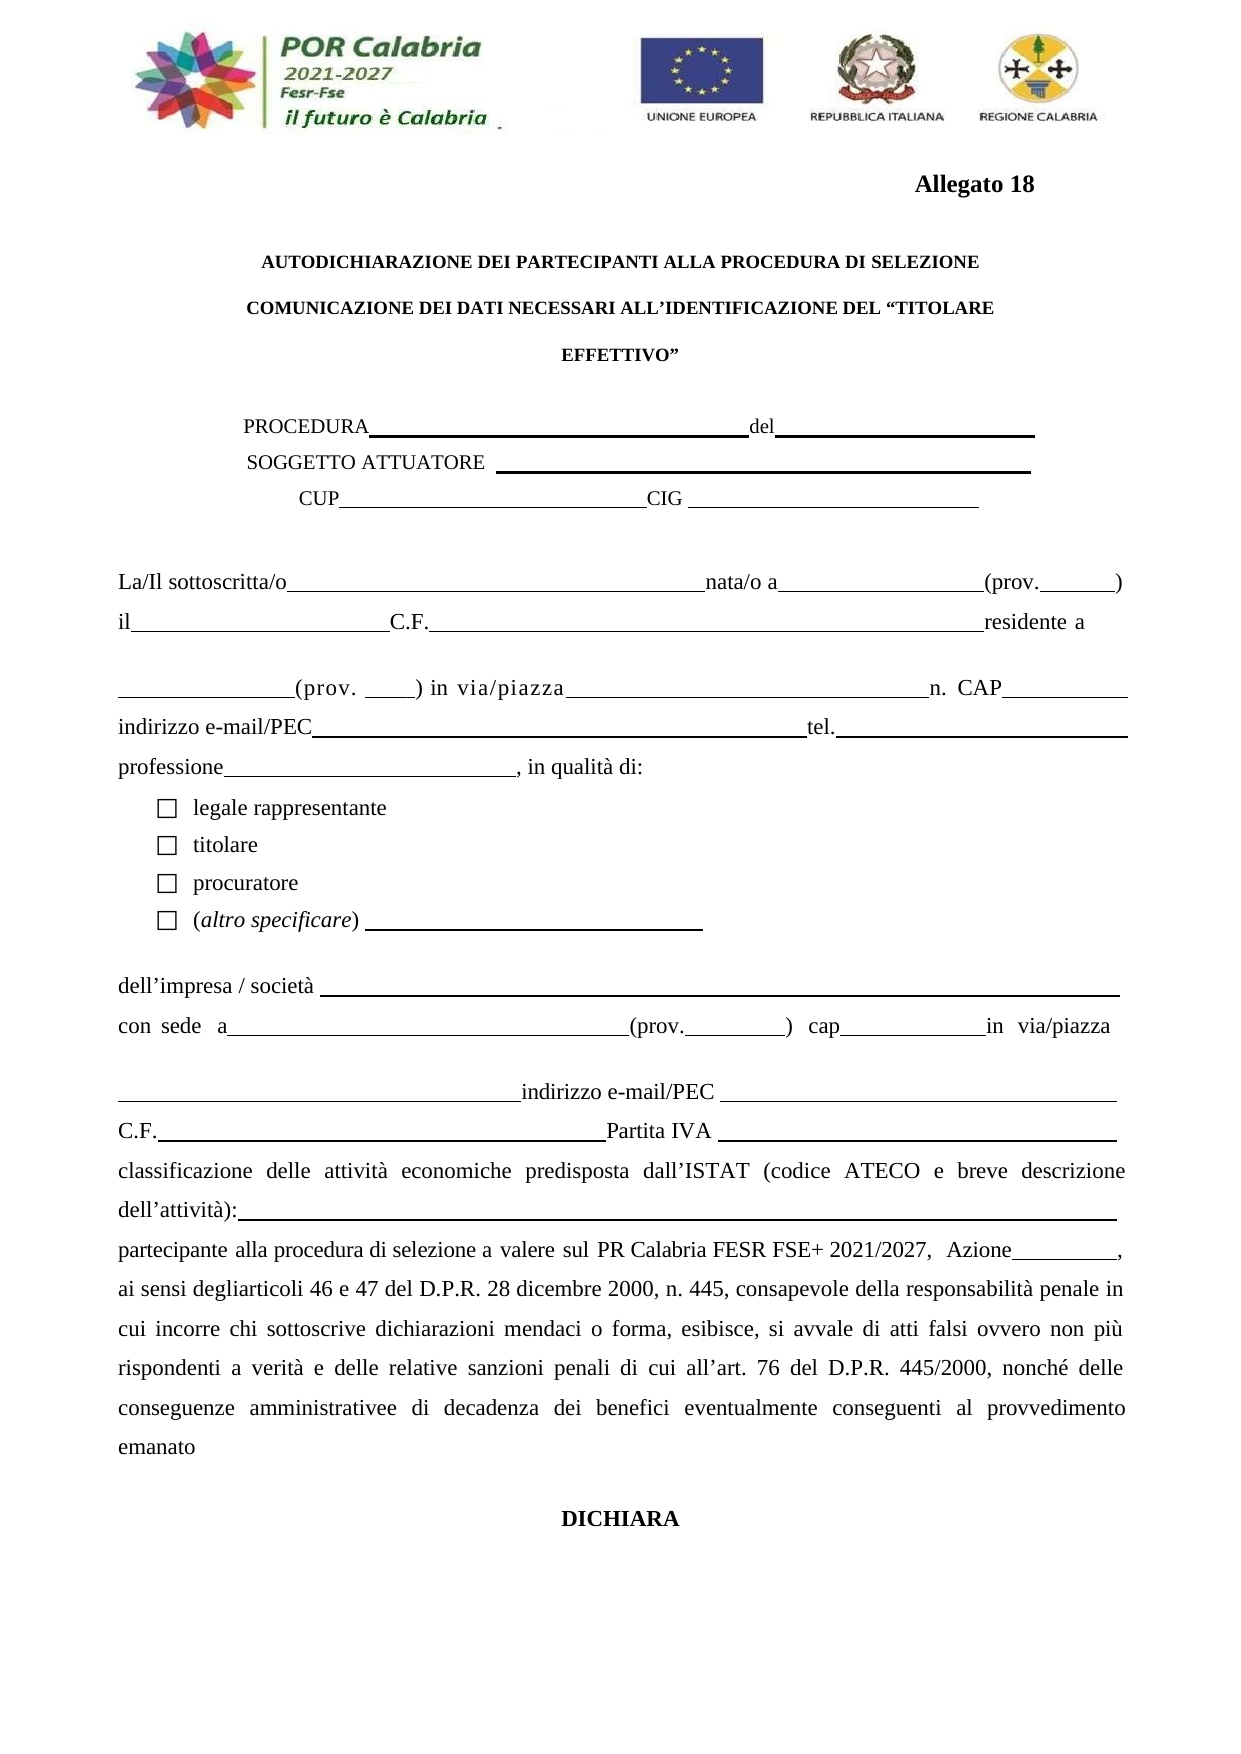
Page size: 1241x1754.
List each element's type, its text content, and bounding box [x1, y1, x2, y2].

text AUTODICHIARAZIONE DEI PARTECIPANTI ALLA PROCEDURA DI SELEZIONE COMUNICAZIONE DEI DATI NECESSARI ALL’IDENTIFICAZIONE DEL “TITOLARE EFFETTIVO” [185, 251, 1055, 365]
text dell’impresa / società [118, 973, 1155, 999]
list (altro specificare) [155, 901, 1155, 935]
picture [129, 20, 1105, 135]
text La/Il sottoscritta/o nata/o a (prov. ) il C.F. residente a [118, 568, 1123, 634]
list procuratore [155, 863, 1155, 897]
text DICHIARA [206, 1505, 1034, 1531]
text Allegato 18 [205, 169, 1034, 198]
text (prov. ) in via/piazza n. CAP indirizzo e-mail/PEC tel. professione , in qualità di: [118, 674, 1128, 779]
list titolare [155, 826, 1155, 860]
text indirizzo e-mail/PEC C.F. Partita IVA classificazione delle attività economiche predisposta dall’ISTAT (codice ATECO e breve descrizione dell’attività): partecipante alla procedura di selezione a valere sul PR Calabria FESR FSE+ 2021/2027, Azione , ai sensi degliarticoli 46 e 47 del D.P.R. 28 dicembre 2000, n. 445, consapevole della responsabilità penale in cui incorre chi sottoscrive dichiarazioni mendaci o forma, esibisce, si avvale di atti falsi ovvero non più rispondenti a verità e delle relative sanzioni penali di cui all’art. 76 del D.P.R. 445/2000, nonché delle conseguenze amministrativee di decadenza dei benefici eventualmente conseguenti al provvedimento emanato [118, 1078, 1126, 1460]
list legale rappresentante [155, 792, 1155, 821]
text con sede a (prov. ) cap in via/piazza [118, 1012, 1155, 1039]
text PROCEDURA del SOGGETTO ATTUATORE CUP CIG [243, 414, 1034, 510]
